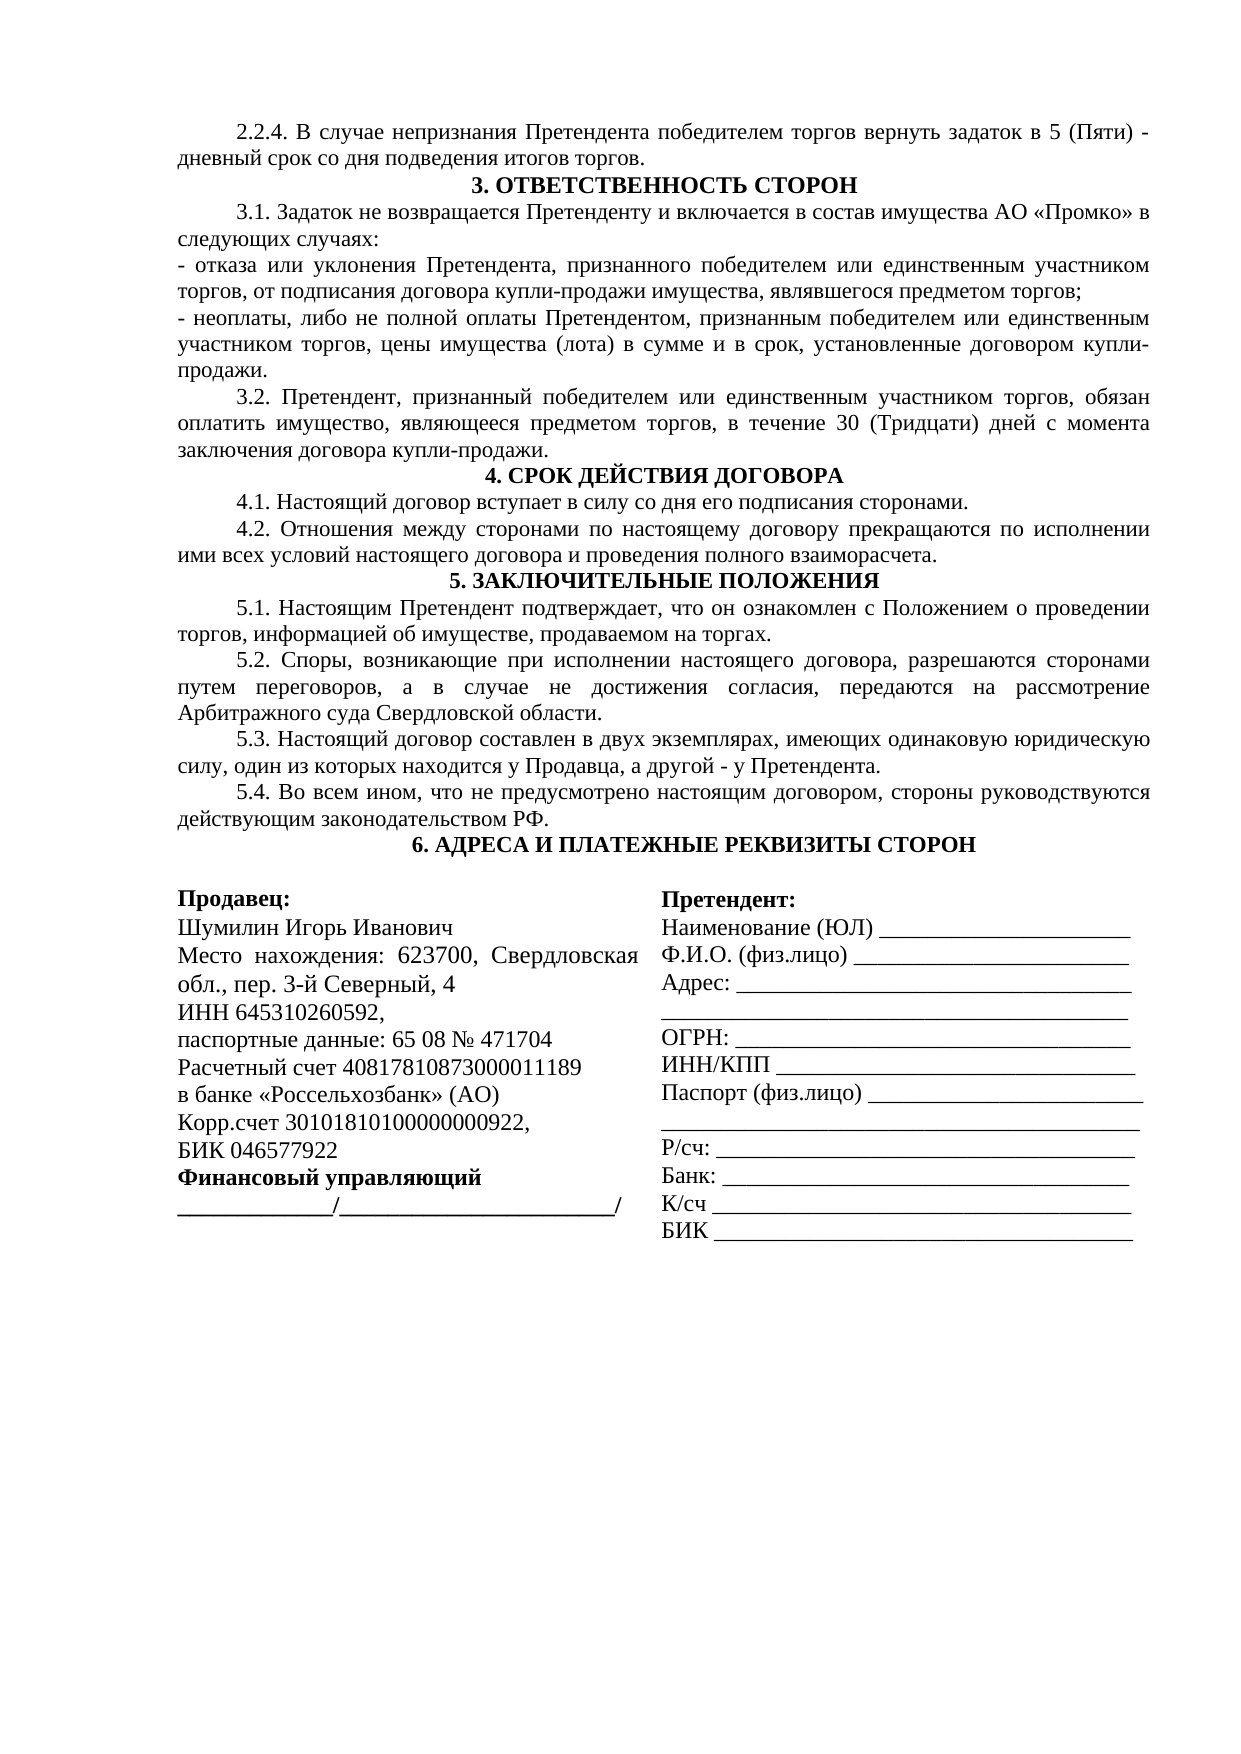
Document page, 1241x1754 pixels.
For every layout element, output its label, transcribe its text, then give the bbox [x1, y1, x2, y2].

text 4.1. Настоящий договор вступает в силу со дня его подписания сторонами. [177, 488, 1152, 515]
text - отказа или уклонения Претендента, признанного победителем или единственным участником торгов, от подписания договора купли-продажи имущества, являвшегося предметом торгов; [177, 251, 1152, 304]
table_header Претендент: [650, 857, 1157, 912]
text 2.2.4. В случае непризнания Претендента победителем торгов вернуть задаток в 5 (Пяти) -дневный срок со дня подведения итогов торгов. [177, 118, 1152, 171]
text - неоплаты, либо не полной оплаты Претендентом, признанным победителем или единственным участником торгов, цены имущества (лота) в сумме и в срок, установленные договором купли-продажи. [177, 304, 1152, 383]
table_cell Наименование (ЮЛ) _____________________ Ф.И.О. (физ.лицо) _______________________ Адрес: _________________________________ _______________________________________ ОГРН: _________________________________ ИНН/КПП ______________________________ Паспорт (физ.лицо) _______________________ ________________________________________ Р/сч: ___________________________________ Банк: __________________________________ К/сч ___________________________________ БИК ___________________________________ [650, 913, 1157, 1272]
table_header Продавец: [166, 857, 650, 912]
text 4.2. Отношения между сторонами по настоящему договору прекращаются по исполнении ими всех условий настоящего договора и проведения полного взаиморасчета. [177, 515, 1152, 567]
table_cell Шумилин Игорь Иванович Место нахождения: 623700, Свердловская обл., пер. 3-й Северный, 4 ИНН 645310260592, паспортные данные: 65 08 № 471704 Расчетный счет 40817810873000011189 в банке «Россельхозбанк» (АО) Корр.счет 30101810100000000922, БИК 046577922 Финансовый управляющий _____________/_______________________/ [166, 913, 650, 1272]
text 3. ОТВЕТСТВЕННОСТЬ СТОРОН [177, 171, 1152, 198]
text 5.1. Настоящим Претендент подтверждает, что он ознакомлен с Положением о проведении торгов, информацией об имуществе, продаваемом на торгах. [177, 594, 1152, 646]
text 4. СРОК ДЕЙСТВИЯ ДОГОВОРА [177, 462, 1152, 488]
text 5.4. Во всем ином, что не предусмотрено настоящим договором, стороны руководствуются действующим законодательством РФ. [177, 778, 1152, 831]
text 5. ЗАКЛЮЧИТЕЛЬНЫЕ ПОЛОЖЕНИЯ [177, 567, 1152, 594]
text 3.2. Претендент, признанный победителем или единственным участником торгов, обязан оплатить имущество, являющееся предметом торгов, в течение 30 (Тридцати) дней с момента заключения договора купли-продажи. [177, 383, 1152, 462]
text 3.1. Задаток не возвращается Претенденту и включается в состав имущества АО «Промко» в следующих случаях: [177, 198, 1152, 251]
text 5.3. Настоящий договор составлен в двух экземплярах, имеющих одинаковую юридическую силу, один из которых находится у Продавца, а другой - у Претендента. [177, 726, 1152, 778]
text 5.2. Споры, возникающие при исполнении настоящего договора, разрешаются сторонами путем переговоров, а в случае не достижения согласия, передаются на рассмотрение Арбитражного суда Свердловской области. [177, 646, 1152, 726]
text 6. АДРЕСА И ПЛАТЕЖНЫЕ РЕКВИЗИТЫ СТОРОН [177, 831, 1152, 857]
